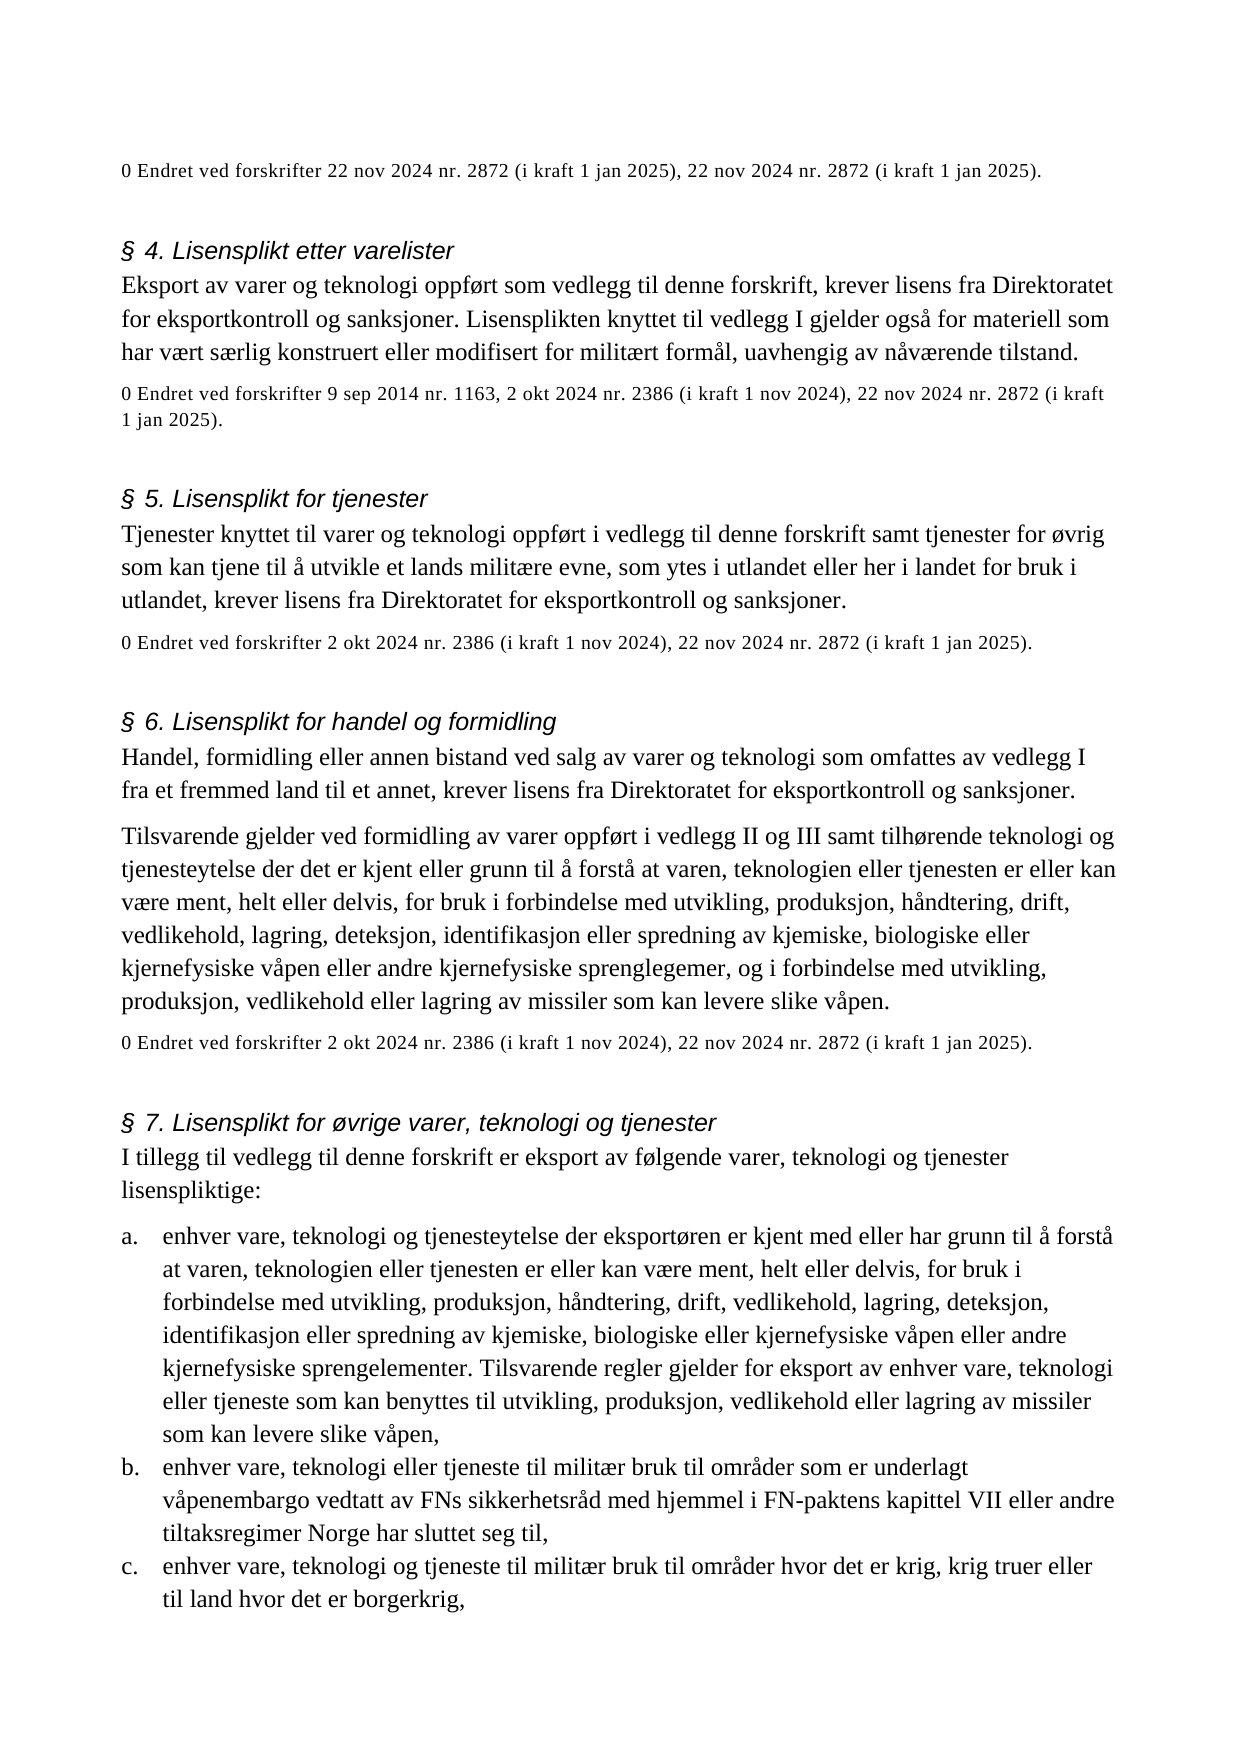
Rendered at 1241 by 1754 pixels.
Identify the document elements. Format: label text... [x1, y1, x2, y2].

list c. enhver vare, teknologi og tjeneste til militær bruk til områder hvor det er krig, krig truer eller til land hvor det er borgerkrig, [121, 1551, 1119, 1613]
text Handel, formidling eller annen bistand ved salg av varer og teknologi som omfattes av vedlegg I fra et fremmed land til et annet, krever lisens fra Direktoratet for eksportkontroll og sanksjoner. [121, 742, 1119, 804]
list a. enhver vare, teknologi og tjenesteytelse der eksportøren er kjent med eller har grunn til å forstå at varen, teknologien eller tjenesten er eller kan være ment, helt eller delvis, for bruk i forbindelse med utvikling, produksjon, håndtering, drift, vedlikehold, lagring, deteksjon, identifikasjon eller spredning av kjemiske, biologiske eller kjernefysiske våpen eller andre kjernefysiske sprengelementer. Tilsvarende regler gjelder for eksport av enhver vare, teknologi eller tjeneste som kan benyttes til utvikling, produksjon, vedlikehold eller lagring av missiler som kan levere slike våpen, [121, 1221, 1119, 1448]
text I tillegg til vedlegg til denne forskrift er eksport av følgende varer, teknologi og tjenester lisenspliktige: [121, 1142, 1119, 1204]
list b. enhver vare, teknologi eller tjeneste til militær bruk til områder som er underlagt våpenembargo vedtatt av FNs sikkerhetsråd med hjemmel i FN-paktens kapittel VII eller andre tiltaksregimer Norge har sluttet seg til, [121, 1452, 1119, 1547]
text § 7. Lisensplikt for øvrige varer, teknologi og tjenester [121, 1107, 1119, 1136]
text § 4. Lisensplikt etter varelister [121, 236, 1119, 264]
text 0 Endret ved forskrifter 2 okt 2024 nr. 2386 (i kraft 1 nov 2024), 22 nov 2024 nr. 2872 (i kraft 1 jan 2025). [121, 631, 1119, 654]
text 0 Endret ved forskrifter 2 okt 2024 nr. 2386 (i kraft 1 nov 2024), 22 nov 2024 nr. 2872 (i kraft 1 jan 2025). [121, 1031, 1119, 1054]
text Tilsvarende gjelder ved formidling av varer oppført i vedlegg II og III samt tilhørende teknologi og tjenesteytelse der det er kjent eller grunn til å forstå at varen, teknologien eller tjenesten er eller kan være ment, helt eller delvis, for bruk i forbindelse med utvikling, produksjon, håndtering, drift, vedlikehold, lagring, deteksjon, identifikasjon eller spredning av kjemiske, biologiske eller kjernefysiske våpen eller andre kjernefysiske sprenglegemer, og i forbindelse med utvikling, produksjon, vedlikehold eller lagring av missiler som kan levere slike våpen. [121, 821, 1119, 1014]
text § 5. Lisensplikt for tjenester [121, 484, 1119, 513]
text 0 Endret ved forskrifter 22 nov 2024 nr. 2872 (i kraft 1 jan 2025), 22 nov 2024 nr. 2872 (i kraft 1 jan 2025). [121, 159, 1119, 182]
text 0 Endret ved forskrifter 9 sep 2014 nr. 1163, 2 okt 2024 nr. 2386 (i kraft 1 nov 2024), 22 nov 2024 nr. 2872 (i kraft 1 jan 2025). [121, 382, 1119, 431]
text Eksport av varer og teknologi oppført som vedlegg til denne forskrift, krever lisens fra Direktoratet for eksportkontroll og sanksjoner. Lisensplikten knyttet til vedlegg I gjelder også for materiell som har vært særlig konstruert eller modifisert for militært formål, uavhengig av nåværende tilstand. [121, 271, 1119, 365]
text Tjenester knyttet til varer og teknologi oppført i vedlegg til denne forskrift samt tjenester for øvrig som kan tjene til å utvikle et lands militære evne, som ytes i utlandet eller her i landet for bruk i utlandet, krever lisens fra Direktoratet for eksportkontroll og sanksjoner. [121, 519, 1119, 614]
text § 6. Lisensplikt for handel og formidling [121, 707, 1119, 736]
